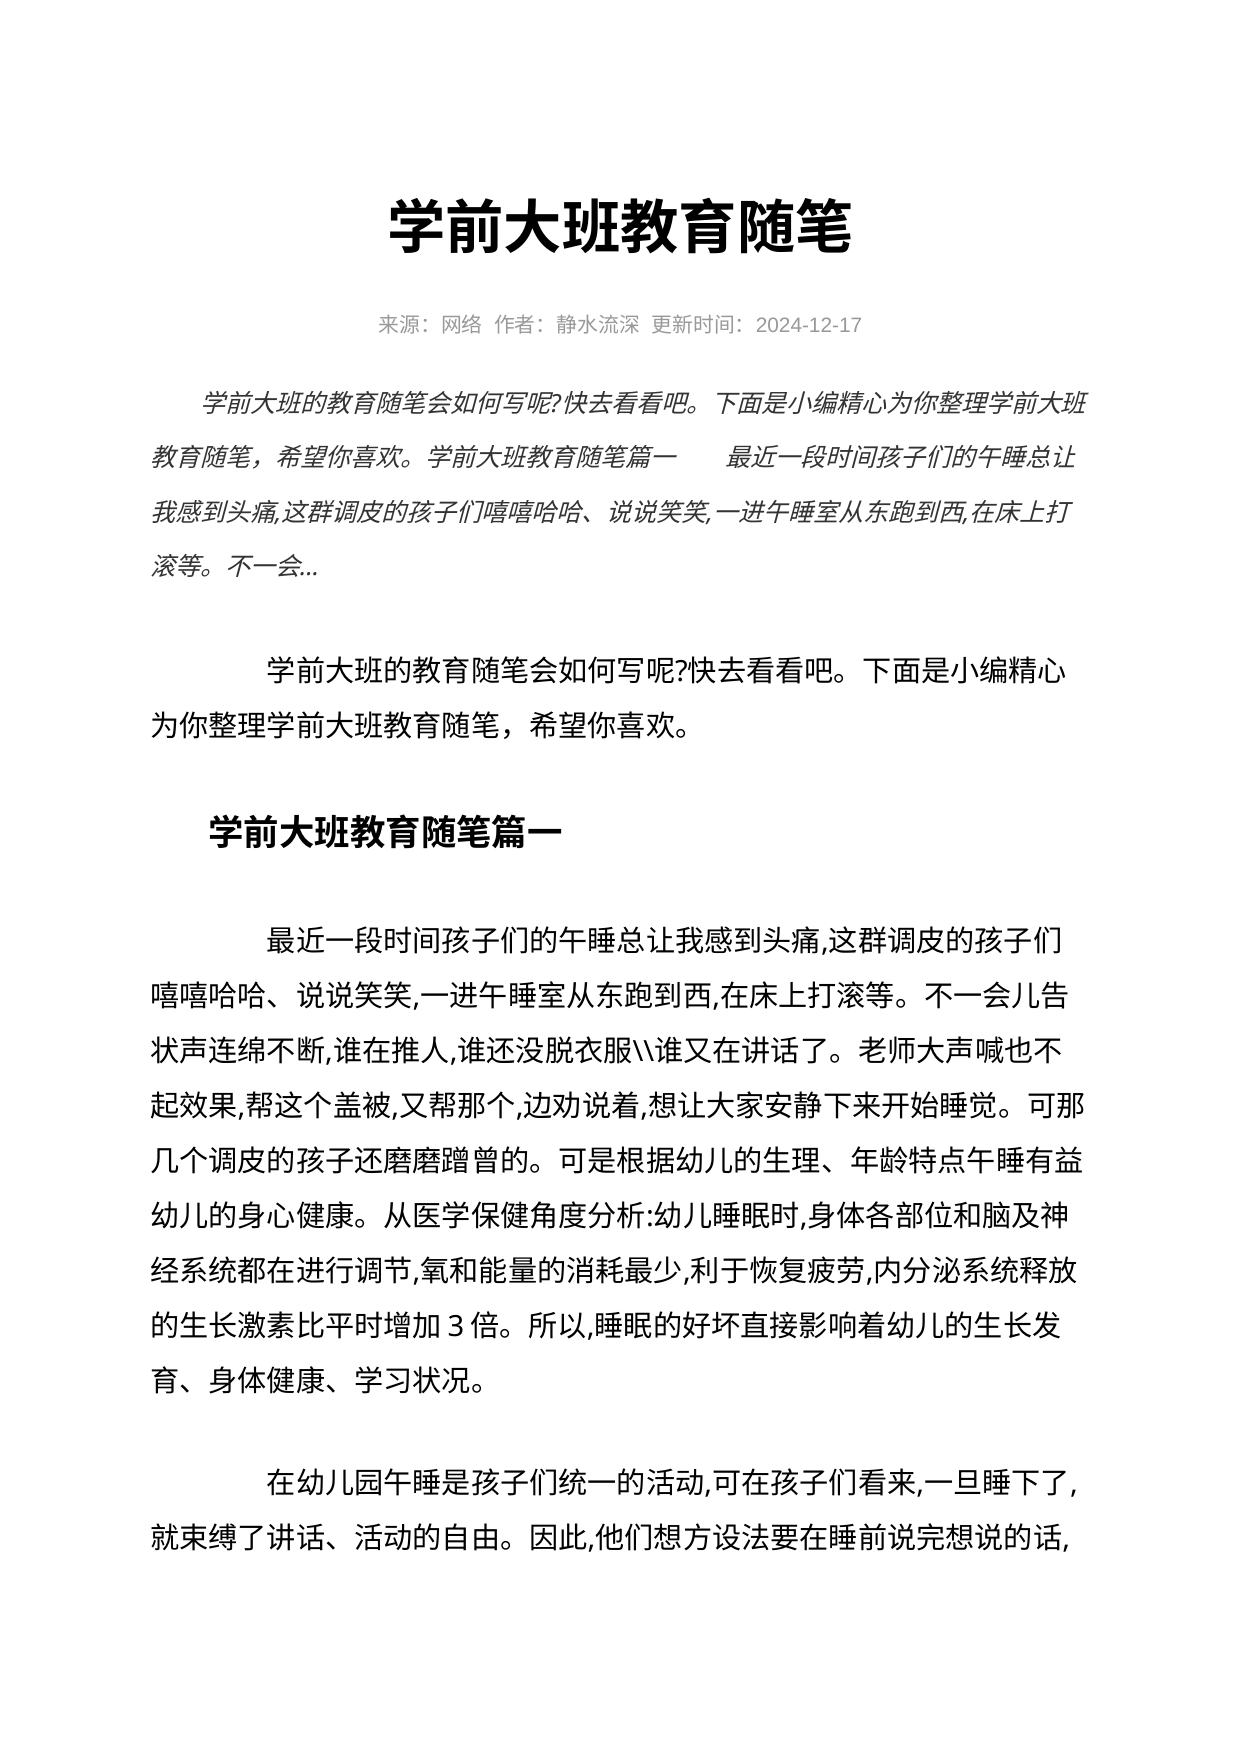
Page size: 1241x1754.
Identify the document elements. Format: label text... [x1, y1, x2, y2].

text 学前大班教育随笔篇一 [150, 804, 1090, 856]
text 来源：网络 作者：静水流深 更新时间：2024-12-17 [150, 313, 1090, 337]
text 最近一段时间孩子们的午睡总让我感到头痛,这群调皮的孩子们嘻嘻哈哈、说说笑笑,一进午睡室从东跑到西,在床上打滚等。不一会儿告状声连绵不断,谁在推人,谁还没脱衣服\\谁又在讲话了。老师大声喊也不起效果,帮这个盖被,又帮那个,边劝说着,想让大家安静下来开始睡觉。可那几个调皮的孩子还磨磨蹭曾的。可是根据幼儿的生理、年龄特点午睡有益幼儿的身心健康。从医学保健角度分析:幼儿睡眠时,身体各部位和脑及神经系统都在进行调节,氧和能量的消耗最少,利于恢复疲劳,内分泌系统释放的生长激素比平时增加3倍。所以,睡眠的好坏直接影响着幼儿的生长发育、身体健康、学习状况。 [150, 918, 1090, 1400]
text 学前大班的教育随笔会如何写呢?快去看看吧。下面是小编精心为你整理学前大班教育随笔，希望你喜欢。 [150, 648, 1090, 745]
text 学前大班的教育随笔会如何写呢?快去看看吧。下面是小编精心为你整理学前大班教育随笔，希望你喜欢。学前大班教育随笔篇一 最近一段时间孩子们的午睡总让我感到头痛,这群调皮的孩子们嘻嘻哈哈、说说笑笑,一进午睡室从东跑到西,在床上打滚等。不一会... [150, 383, 1090, 583]
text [150, 1460, 1090, 1557]
subtitle 学前大班教育随笔 [150, 181, 1090, 266]
